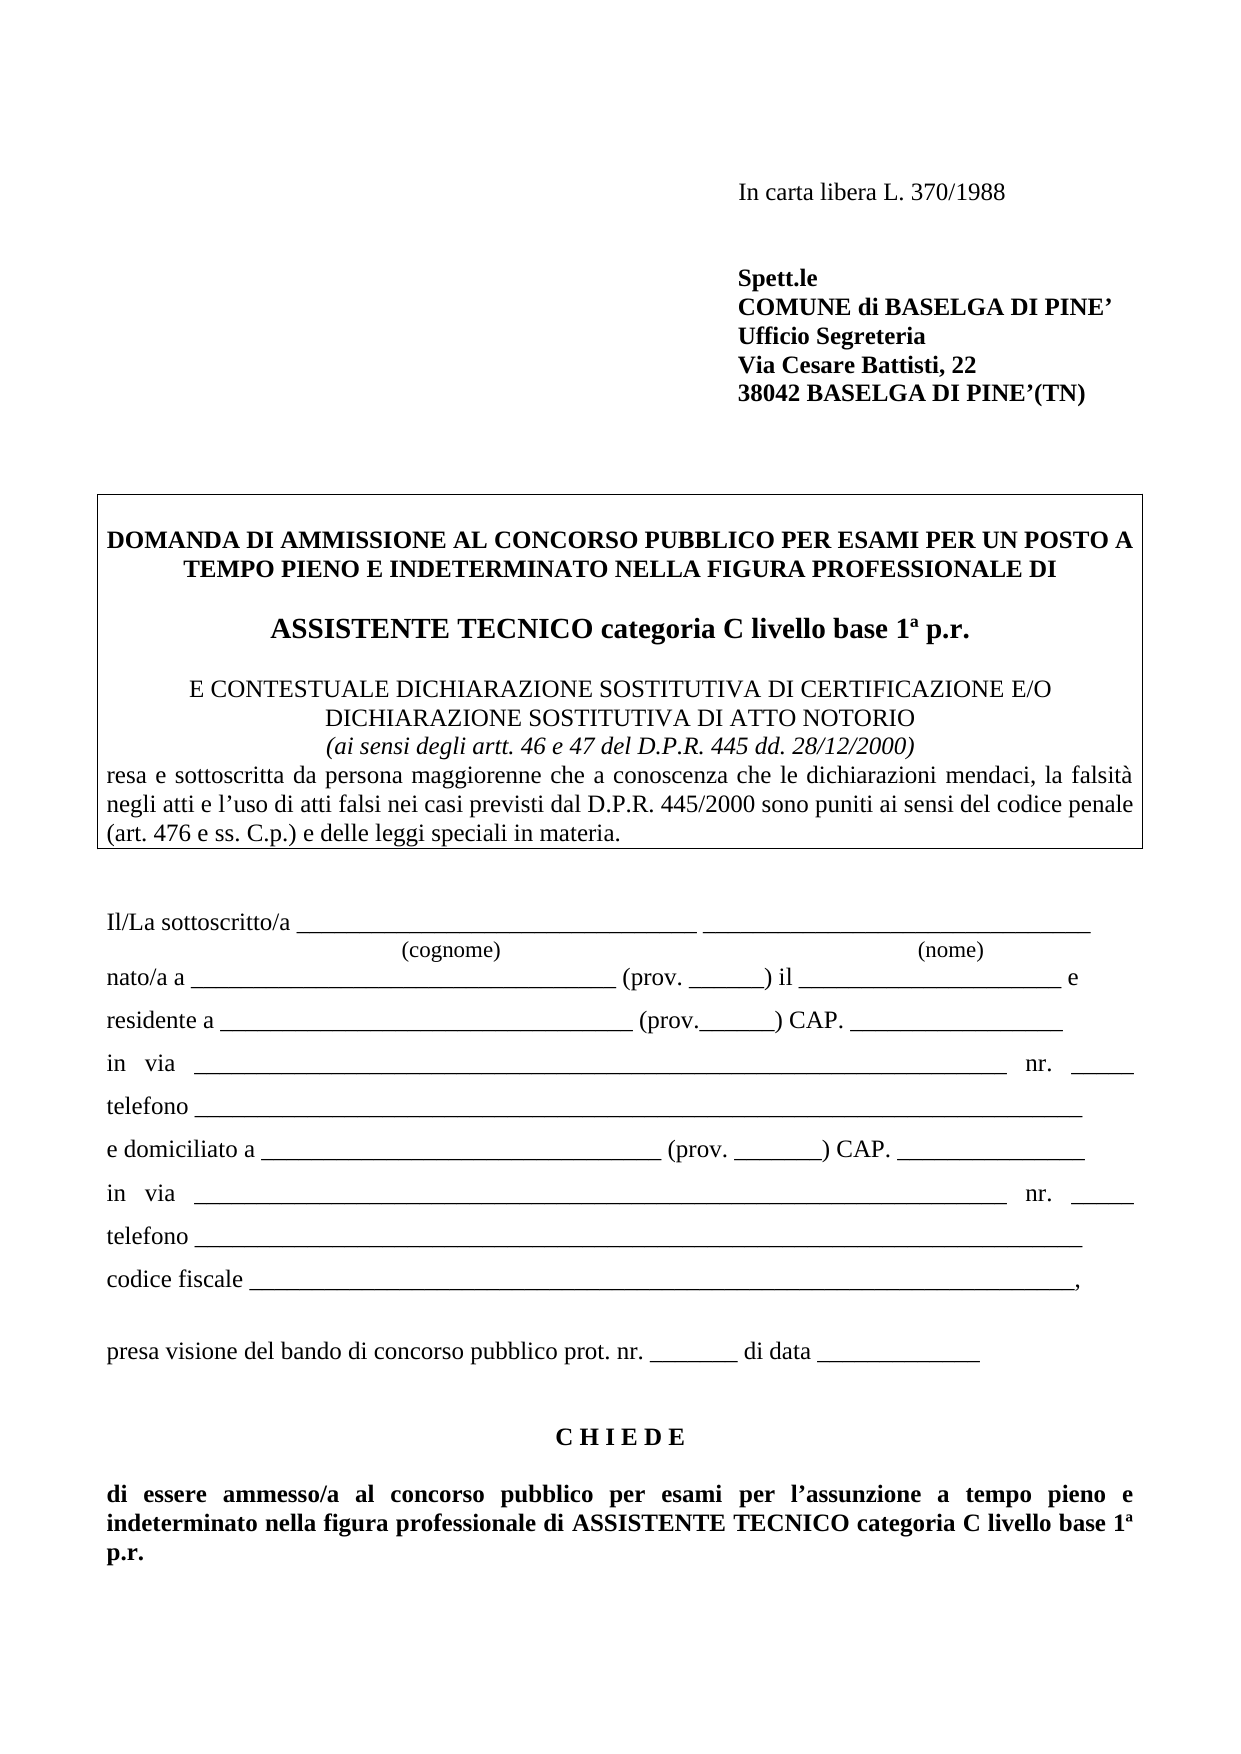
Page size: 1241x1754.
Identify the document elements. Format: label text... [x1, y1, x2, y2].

text Ufficio Segreteria [738, 321, 1134, 350]
subtitle Spett.le [738, 263, 1134, 292]
text residente a _________________________________ (prov.______) CAP. _________________ [106, 1005, 1134, 1034]
text e domiciliato a ________________________________ (prov. _______) CAP. _______________ [106, 1134, 1134, 1163]
text nato/a a __________________________________ (prov. ______) il _____________________ e [106, 962, 1134, 991]
text in via _________________________________________________________________ nr. _____ telefono _______________________________________________________________________ [106, 1178, 1134, 1249]
text ASSISTENTE TECNICO categoria C livello base 1ª p.r. [106, 612, 1134, 645]
text presa visione del bando di concorso pubblico prot. nr. _______ di data _____________ [106, 1336, 1134, 1364]
text in via _________________________________________________________________ nr. _____ telefono _______________________________________________________________________ [106, 1048, 1134, 1120]
text (cognome) (nome) [328, 936, 1134, 962]
text di essere ammesso/a al concorso pubblico per esami per l’assunzione a tempo pieno e indeterminato nella figura professionale di ASSISTENTE TECNICO categoria C livello base 1ª p.r. [106, 1479, 1134, 1566]
subtitle Via Cesare Battisti, 22 [738, 350, 1134, 378]
text In carta libera L. 370/1988 [738, 177, 1134, 206]
text Il/La sottoscritto/a ________________________________ _______________________________ [106, 907, 1134, 936]
text codice fiscale __________________________________________________________________, [106, 1264, 1134, 1293]
text E CONTESTUALE DICHIARAZIONE SOSTITUTIVA DI CERTIFICAZIONE E/O DICHIARAZIONE SOSTITUTIVA DI ATTO NOTORIO [106, 674, 1134, 731]
text 38042 BASELGA DI PINE’(TN) [738, 378, 1134, 407]
text DOMANDA DI AMMISSIONE AL CONCORSO PUBBLICO PER ESAMI PER UN POSTO A TEMPO PIENO E INDETERMINATO NELLA FIGURA PROFESSIONALE DI [106, 525, 1134, 583]
text resa e sottoscritta da persona maggiorenne che a conoscenza che le dichiarazioni mendaci, la falsità negli atti e l’uso di atti falsi nei casi previsti dal D.P.R. 445/2000 sono puniti ai sensi del codice penale (art. 476 e ss. C.p.) e delle leggi speciali in materia. [98, 757, 1142, 848]
text (ai sensi degli artt. 46 e 47 del D.P.R. 445 dd. 28/12/2000) [106, 731, 1134, 757]
text C H I E D E [106, 1422, 1134, 1451]
text COMUNE di BASELGA DI PINE’ [738, 292, 1134, 321]
